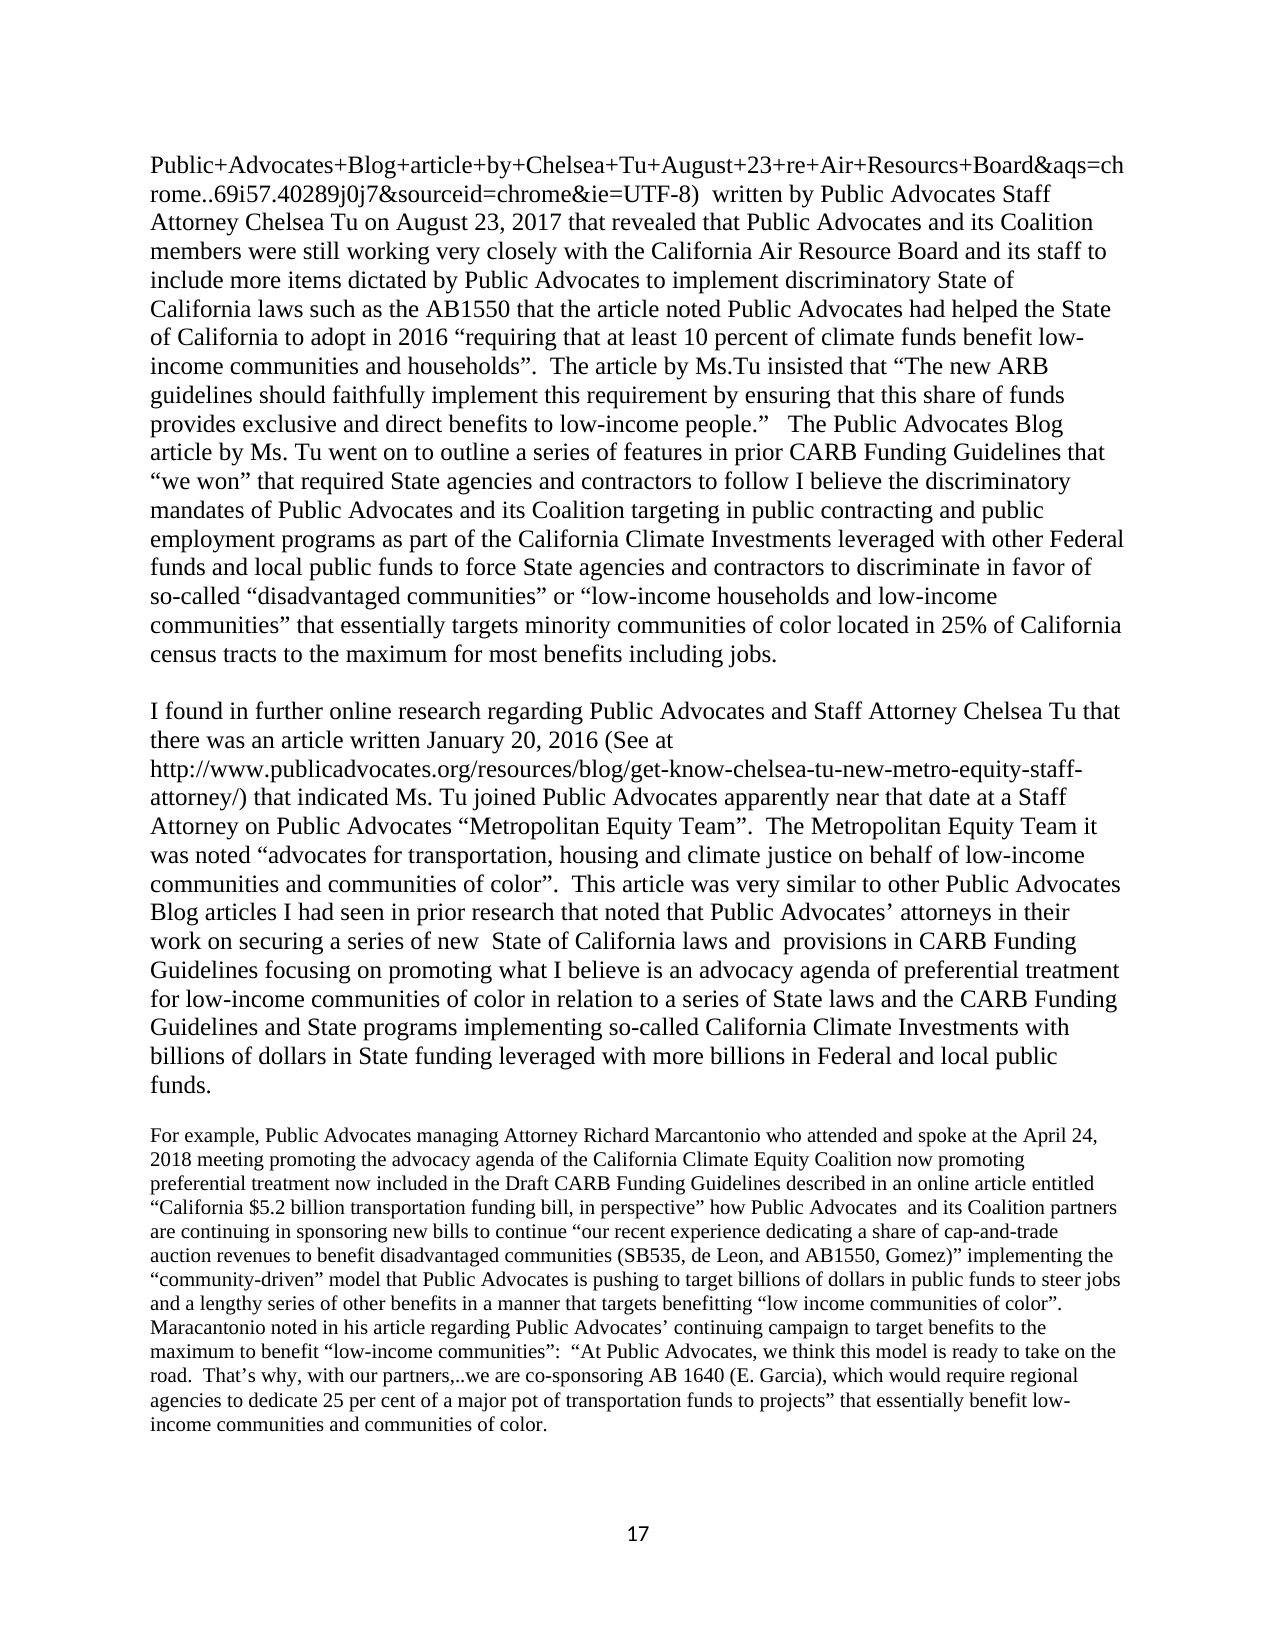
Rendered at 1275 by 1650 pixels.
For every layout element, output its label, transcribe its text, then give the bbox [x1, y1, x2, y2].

text For example, Public Advocates managing Attorney Richard Marcantonio who attended and spoke at the April 24, 2018 meeting promoting the advocacy agenda of the California Climate Equity Coalition now promoting preferential treatment now included in the Draft CARB Funding Guidelines described in an online article entitled “California $5.2 billion transportation funding bill, in perspective” how Public Advocates and its Coalition partners are continuing in sponsoring new bills to continue “our recent experience dedicating a share of cap-and-trade auction revenues to benefit disadvantaged communities (SB535, de Leon, and AB1550, Gomez)” implementing the “community-driven” model that Public Advocates is pushing to target billions of dollars in public funds to steer jobs and a lengthy series of other benefits in a manner that targets benefitting “low income communities of color”. Maracantonio noted in his article regarding Public Advocates’ continuing campaign to target benefits to the maximum to benefit “low-income communities”: “At Public Advocates, we think this model is ready to take on the road. That’s why, with our partners,..we are co-sponsoring AB 1640 (E. Garcia), which would require regional agencies to dedicate 25 per cent of a major pot of transportation funds to projects” that essentially benefit low-income communities and communities of color. [150, 1123, 1125, 1436]
text I found in further online research regarding Public Advocates and Staff Attorney Chelsea Tu that there was an article written January 20, 2016 (See at http://www.publicadvocates.org/resources/blog/get-know-chelsea-tu-new-metro-equity-staff-attorney/) that indicated Ms. Tu joined Public Advocates apparently near that date at a Staff Attorney on Public Advocates “Metropolitan Equity Team”. The Metropolitan Equity Team it was noted “advocates for transportation, housing and climate justice on behalf of low-income communities and communities of color”. This article was very similar to other Public Advocates Blog articles I had seen in prior research that noted that Public Advocates’ attorneys in their work on securing a series of new State of California laws and provisions in CARB Funding Guidelines focusing on promoting what I believe is an advocacy agenda of preferential treatment for low-income communities of color in relation to a series of State laws and the CARB Funding Guidelines and State programs implementing so-called California Climate Investments with billions of dollars in State funding leveraged with more billions in Federal and local public funds. [150, 696, 1125, 1099]
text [150, 150, 1125, 667]
